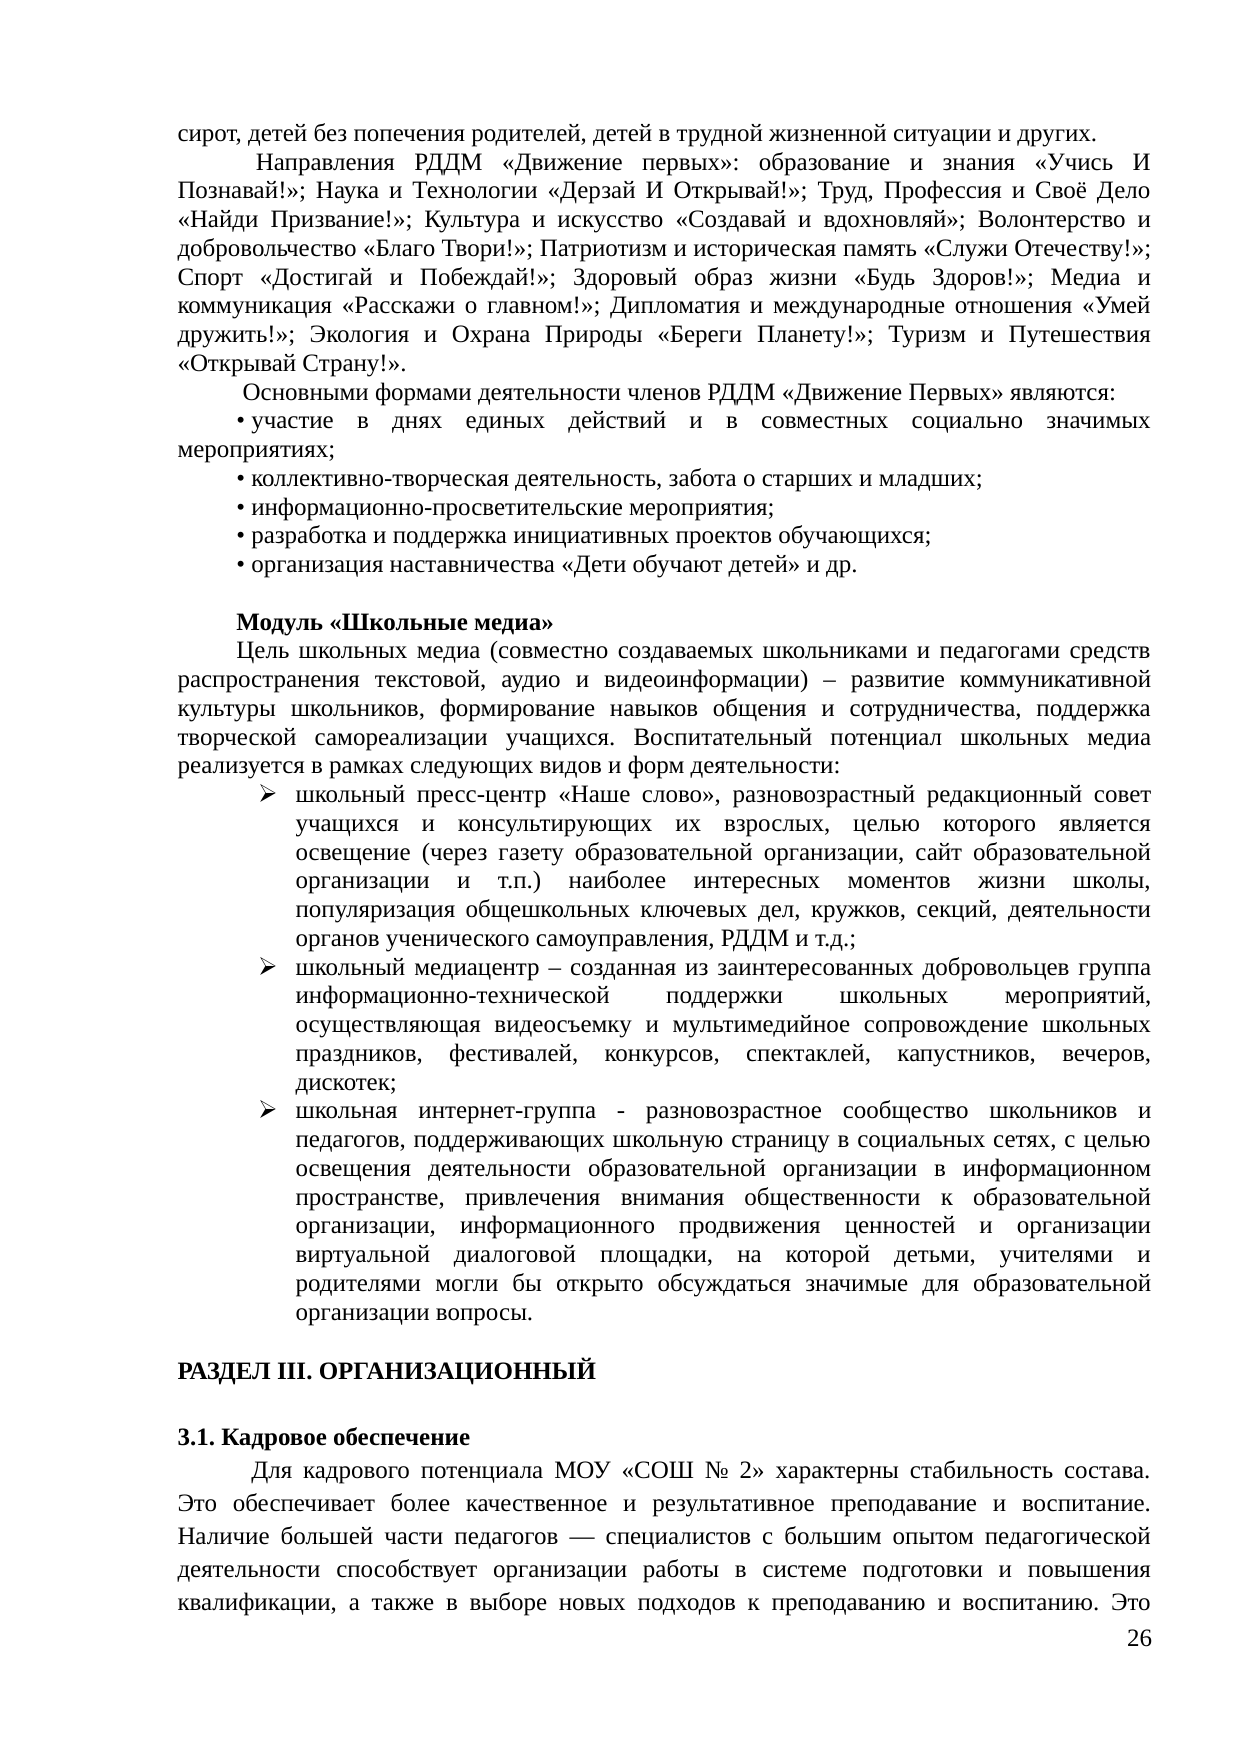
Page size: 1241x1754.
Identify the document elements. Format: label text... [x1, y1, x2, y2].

list школьная интернет-группа - разновозрастное сообщество школьников и педагогов, поддерживающих школьную страницу в социальных сетях, с целью освещения деятельности образовательной организации в информационном пространстве, привлечения внимания общественности к образовательной организации, информационного продвижения ценностей и организации виртуальной диалоговой площадки, на которой детьми, учителями и родителями могли бы открыто обсуждаться значимые для образовательной организации вопросы. [258, 1096, 1152, 1326]
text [177, 118, 1152, 147]
list школьный пресс-центр «Наше слово», разновозрастный редакционный совет учащихся и консультирующих их взрослых, целью которого является освещение (через газету образовательной организации, сайт образовательной организации и т.п.) наиболее интересных моментов жизни школы, популяризация общешкольных ключевых дел, кружков, секций, деятельности органов ученического самоуправления, РДДМ и т.д.; [258, 779, 1152, 952]
text • коллективно-творческая деятельность, забота о старших и младших; [177, 463, 1152, 492]
text Цель школьных медиа (совместно создаваемых школьниками и педагогами средств распространения текстовой, аудио и видеоинформации) – развитие коммуникативной культуры школьников, формирование навыков общения и сотрудничества, поддержка творческой самореализации учащихся. Воспитательный потенциал школьных медиа реализуется в рамках следующих видов и форм деятельности: [177, 636, 1152, 779]
text • информационно-просветительские мероприятия; [177, 492, 1152, 521]
text Основными формами деятельности членов РДДМ «Движение Первых» являются: [177, 377, 1152, 406]
text Направления РДДМ «Движение первых»: образование и знания «Учись И Познавай!»; Наука и Технологии «Дерзай И Открывай!»; Труд, Профессия и Своё Дело «Найди Призвание!»; Культура и искусство «Создавай и вдохновляй»; Волонтерство и добровольчество «Благо Твори!»; Патриотизм и историческая память «Служи Отечеству!»; Спорт «Достигай и Побеждай!»; Здоровый образ жизни «Будь Здоров!»; Медиа и коммуникация «Расскажи о главном!»; Дипломатия и международные отношения «Умей дружить!»; Экология и Охрана Природы «Береги Планету!»; Туризм и Путешествия «Открывай Страну!». [177, 147, 1152, 377]
text РАЗДЕЛ III. ОРГАНИЗАЦИОННЫЙ [177, 1356, 1152, 1385]
text • организация наставничества «Дети обучают детей» и др. [177, 549, 1152, 578]
text • разработка и поддержка инициативных проектов обучающихся; [177, 521, 1152, 549]
text Модуль «Школьные медиа» [177, 607, 1152, 636]
list школьный медиацентр – созданная из заинтересованных добровольцев группа информационно-технической поддержки школьных мероприятий, осуществляющая видеосъемку и мультимедийное сопровождение школьных праздников, фестивалей, конкурсов, спектаклей, капустников, вечеров, дискотек; [258, 952, 1152, 1096]
text • участие в днях единых действий и в совместных социально значимых мероприятиях; [177, 406, 1152, 463]
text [177, 1455, 1152, 1616]
text 3.1. Кадровое обеспечение [177, 1422, 1152, 1451]
